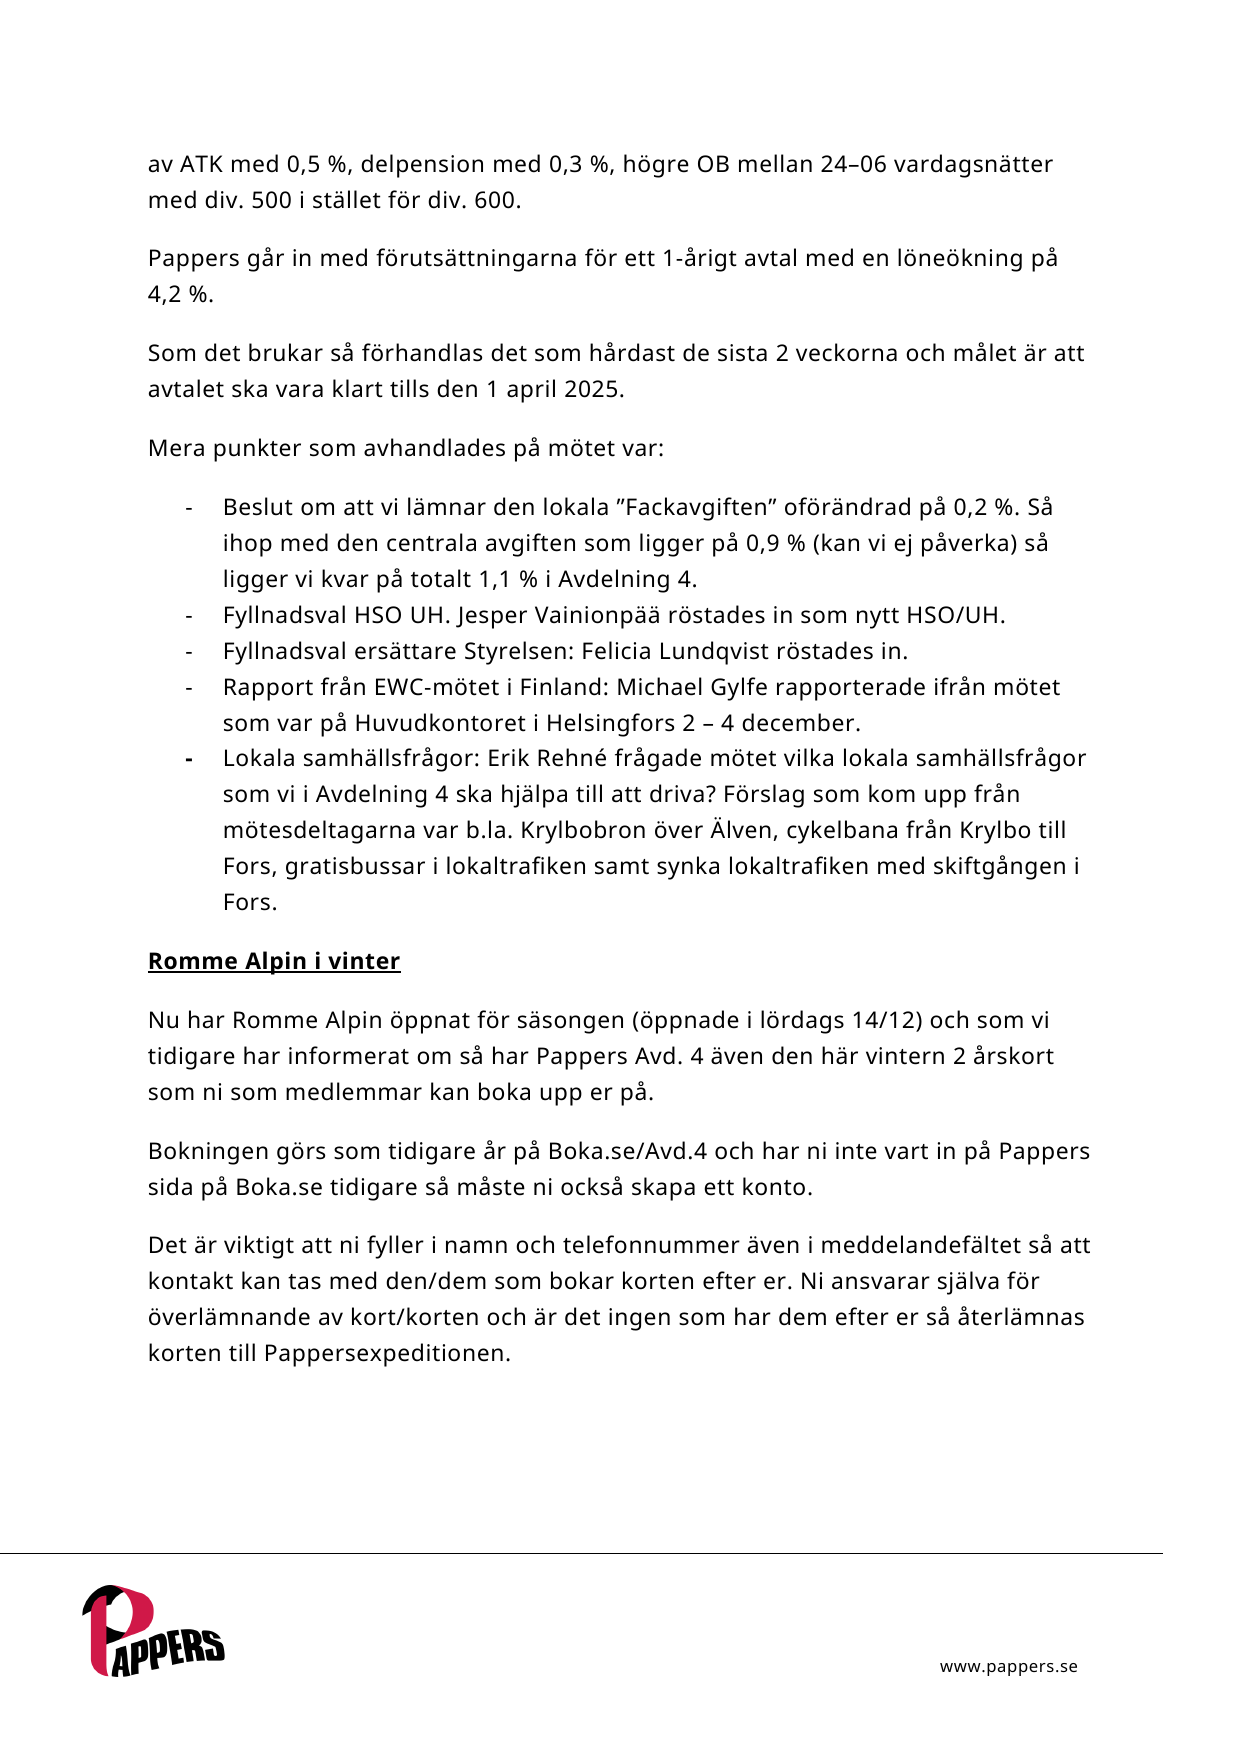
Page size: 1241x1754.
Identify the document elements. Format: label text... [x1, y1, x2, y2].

text Mera punkter som avhandlades på mötet var: [148, 432, 1093, 463]
list Fyllnadsval ersättare Styrelsen: Felicia Lundqvist röstades in. [185, 634, 1093, 666]
text Bokningen görs som tidigare år på Boka.se/Avd.4 och har ni inte vart in på Pappers sida på Boka.se tidigare så måste ni också skapa ett konto. [148, 1134, 1093, 1202]
list Rapport från EWC-mötet i Finland: Michael Gylfe rapporterade ifrån mötet som var på Huvudkontoret i Helsingfors 2 – 4 december. [185, 671, 1093, 738]
text Nu har Romme Alpin öppnat för säsongen (öppnade i lördags 14/12) och som vi tidigare har informerat om så har Pappers Avd. 4 även den här vintern 2 årskort som ni som medlemmar kan boka upp er på. [148, 1004, 1093, 1107]
text Det är viktigt att ni fyller i namn och telefonnummer även i meddelandefältet så att kontakt kan tas med den/dem som bokar korten efter er. Ni ansvarar själva för överlämnande av kort/korten och är det ingen som har dem efter er så återlämnas korten till Pappersexpeditionen. [148, 1229, 1093, 1368]
picture [82, 1585, 225, 1677]
text Pappers går in med förutsättningarna för ett 1-årigt avtal med en löneökning på 4,2 %. [148, 242, 1093, 309]
list Lokala samhällsfrågor: Erik Rehné frågade mötet vilka lokala samhällsfrågor som vi i Avdelning 4 ska hjälpa till att driva? Förslag som kom upp från mötesdeltagarna var b.la. Krylbobron över Älven, cykelbana från Krylbo till Fors, gratisbussar i lokaltrafiken samt synka lokaltrafiken med skiftgången i Fors. [185, 742, 1093, 917]
list Beslut om att vi lämnar den lokala ”Fackavgiften” oförändrad på 0,2 %. Så ihop med den centrala avgiften som ligger på 0,9 % (kan vi ej påverka) så ligger vi kvar på totalt 1,1 % i Avdelning 4. [185, 491, 1093, 594]
list Fyllnadsval HSO UH. Jesper Vainionpää röstades in som nytt HSO/UH. [185, 599, 1093, 630]
text Som det brukar så förhandlas det som hårdast de sista 2 veckorna och målet är att avtalet ska vara klart tills den 1 april 2025. [148, 337, 1093, 404]
text Romme Alpin i vinter [148, 945, 1093, 976]
